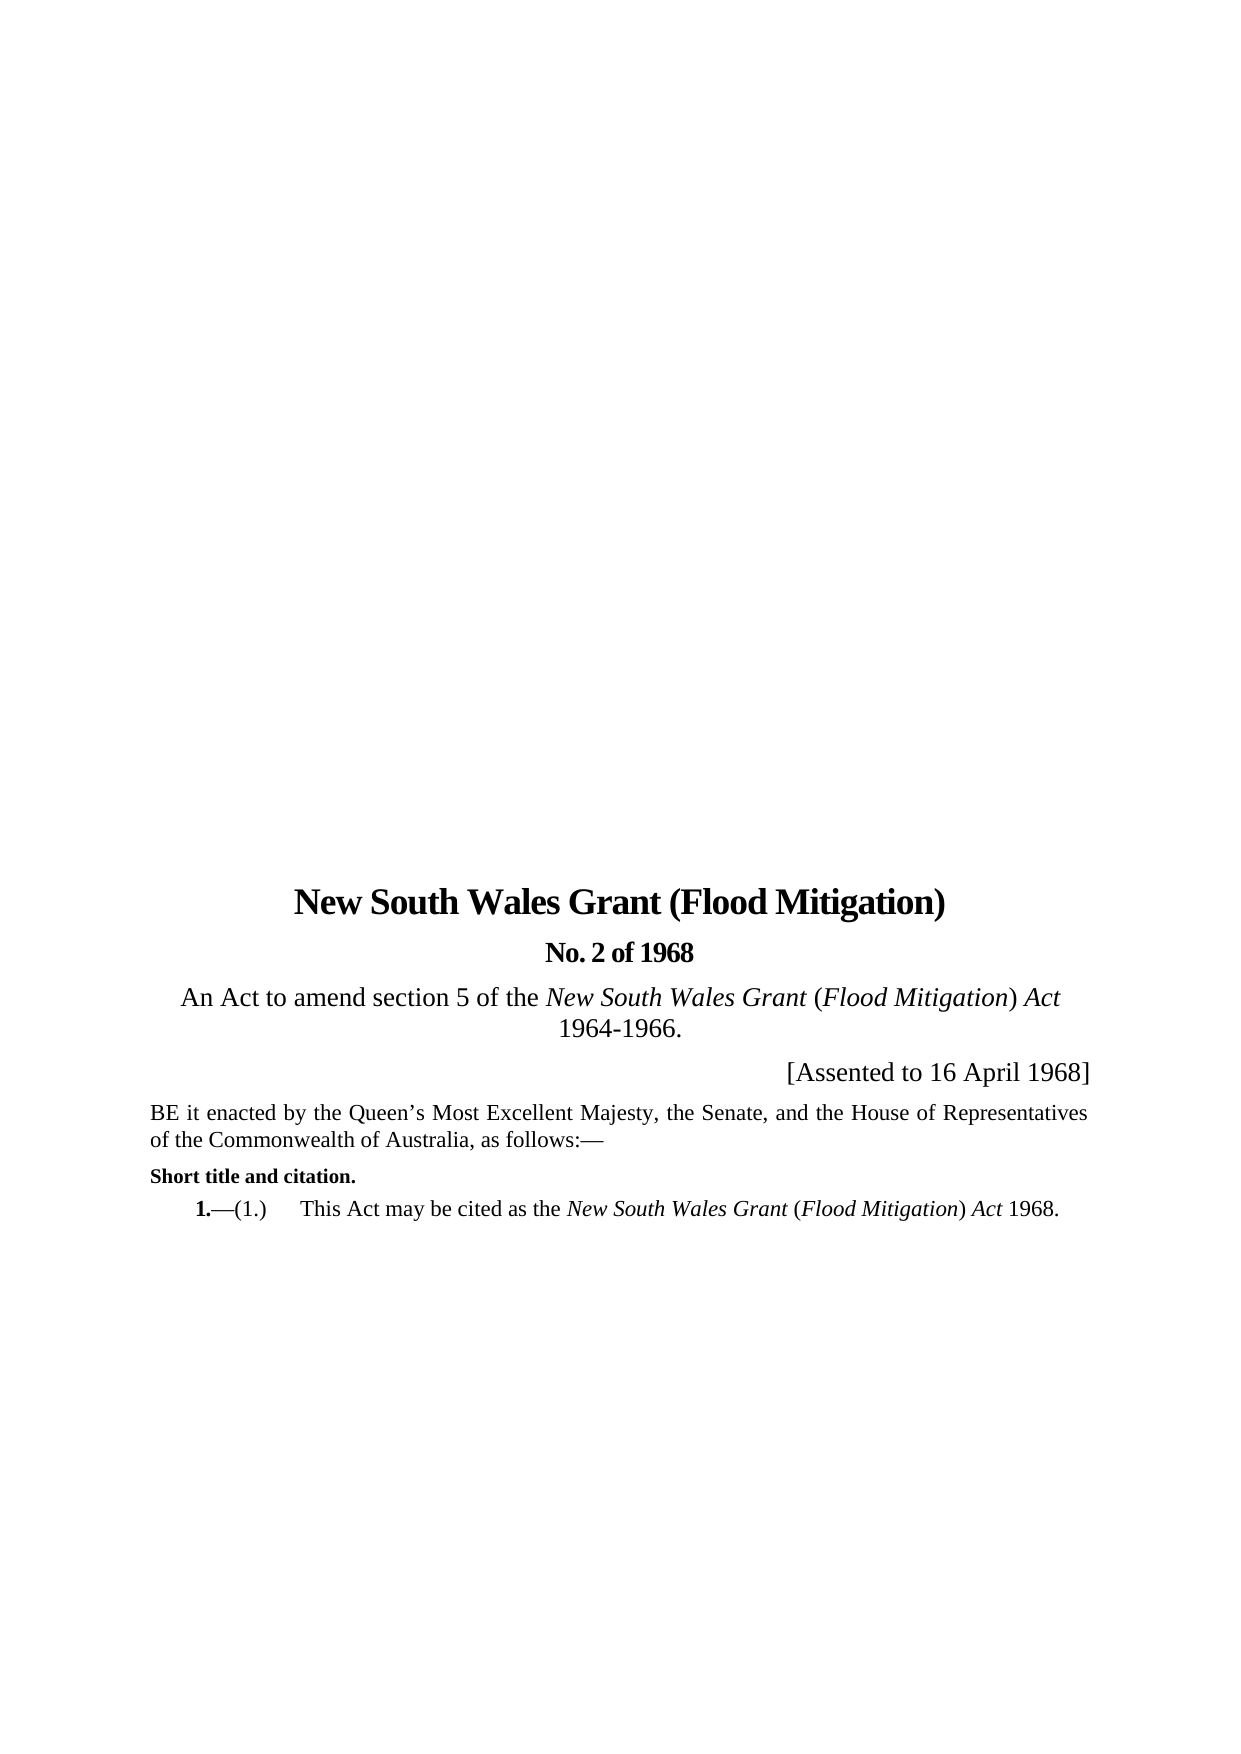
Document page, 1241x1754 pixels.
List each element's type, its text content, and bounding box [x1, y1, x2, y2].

text Short title and citation. [150, 1164, 1090, 1188]
text [Assented to 16 April 1968] [150, 1056, 1090, 1087]
text BE it enacted by the Queen’s Most Excellent Majesty, the Senate, and the House of Representatives of the Commonwealth of Australia, as follows:— [150, 1099, 1090, 1152]
text 1.—(1.) This Act may be cited as the New South Wales Grant (Flood Mitigation) Act 1968. [150, 1195, 1090, 1221]
text An Act to amend section 5 of the New South Wales Grant (Flood Mitigation) Act 1964-1966. [150, 981, 1090, 1043]
text New South Wales Grant (Flood Mitigation) [150, 879, 1090, 922]
text No. 2 of 1968 [150, 935, 1090, 968]
